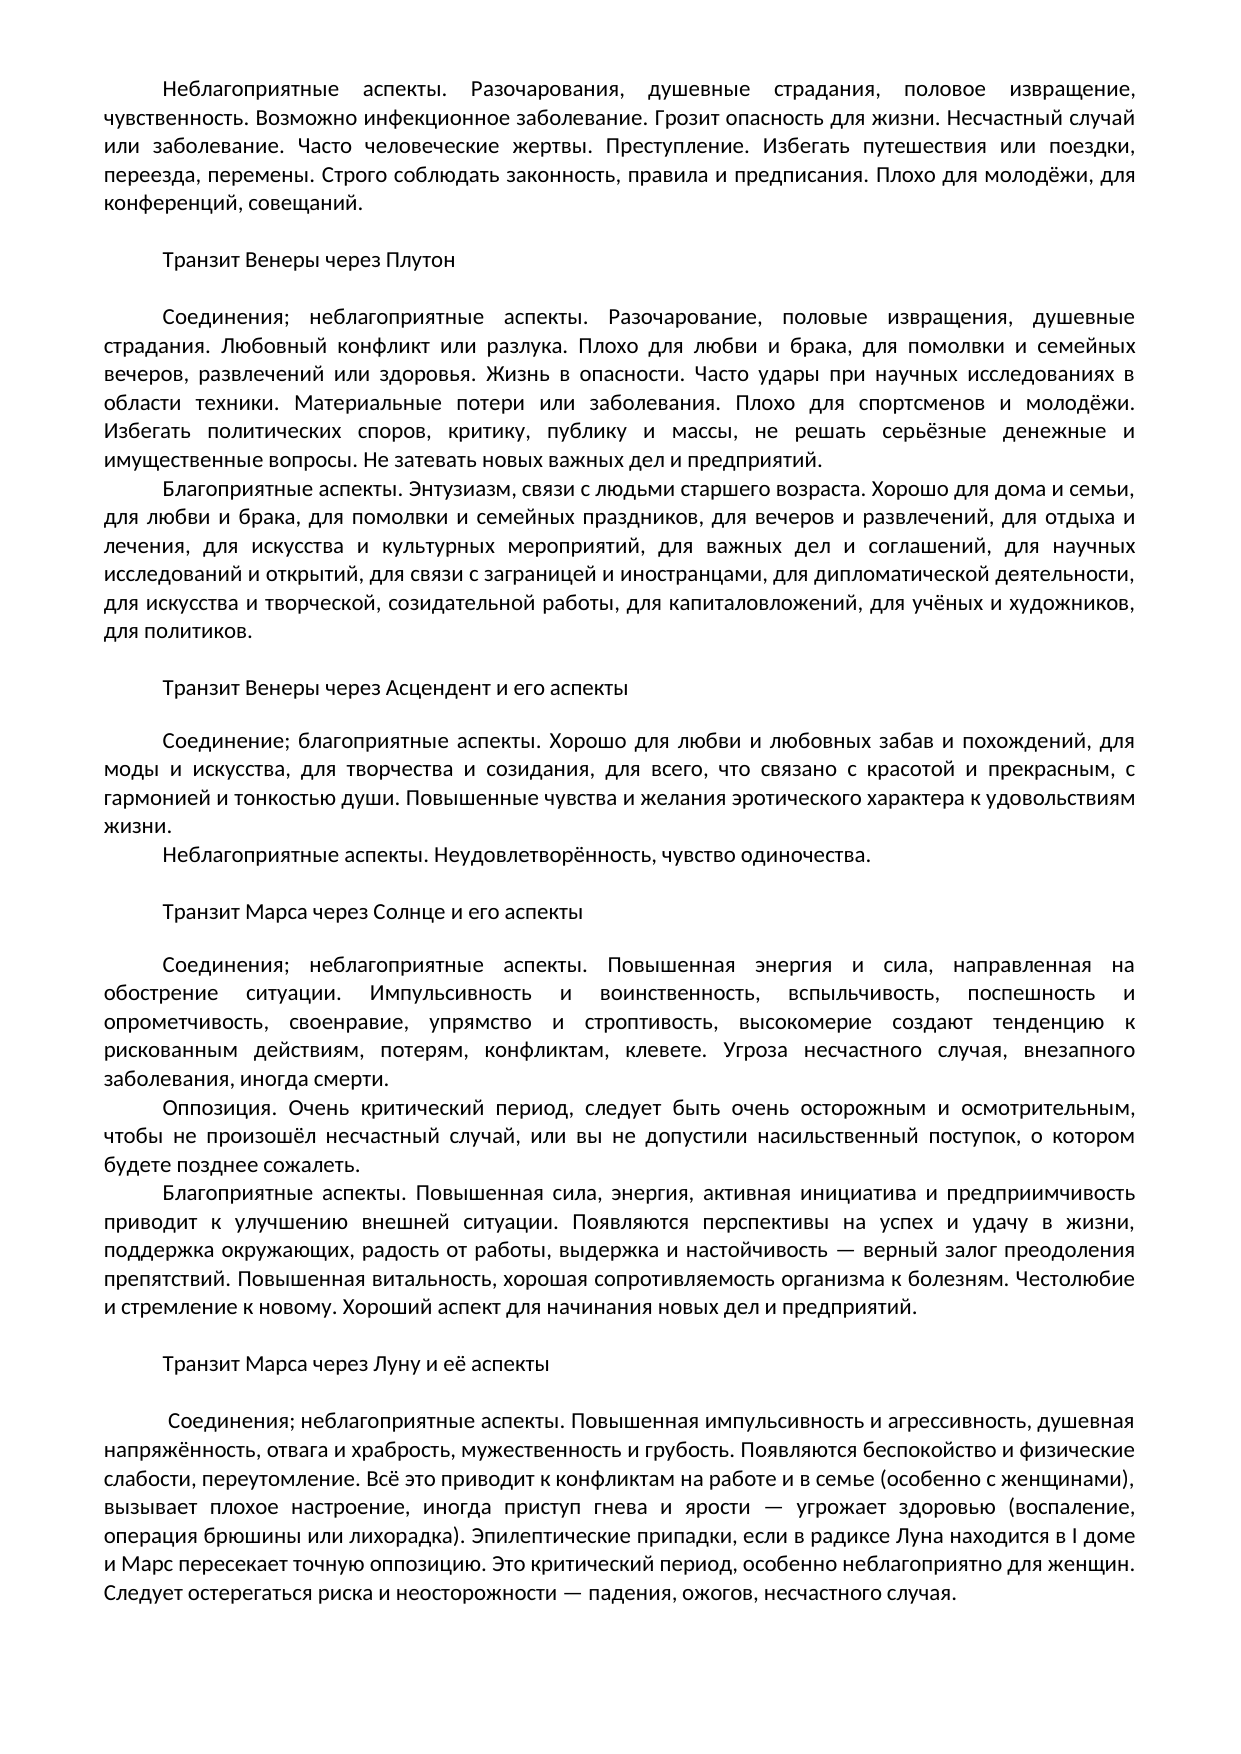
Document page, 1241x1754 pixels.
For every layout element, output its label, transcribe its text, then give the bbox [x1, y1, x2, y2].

text Соединения; неблагоприятные аспекты. Повышенная импульсивность и агрессивность, душевная напряжённость, отвага и храбрость, мужественность и грубость. Появляются беспокойство и физические слабости, переутомление. Всё это приводит к конфликтам на работе и в семье (особенно с женщинами), вызывает плохое настроение, иногда приступ гнева и ярости — угрожает здоровью (воспаление, операция брюшины или лихорадка). Эпилептические припадки, если в радиксе Луна находится в I доме и Марс пересекает точную оппозицию. Это критический период, особенно неблагоприятно для женщин. Следует остерегаться риска и неосторожности — падения, ожогов, несчастного случая. [103, 1406, 1137, 1606]
text Транзит Марса через Солнце и его аспекты [103, 897, 1137, 926]
text Оппозиция. Очень критический период, следует быть очень осторожным и осмотрительным, чтобы не произошёл несчастный случай, или вы не допустили насильственный поступок, о котором будете позднее сожалеть. [103, 1092, 1137, 1178]
text Транзит Марса через Луну и её аспекты [103, 1349, 1137, 1378]
text Неблагоприятные аспекты. Неудовлетворённость, чувство одиночества. [103, 840, 1137, 868]
text Благоприятные аспекты. Энтузиазм, связи с людьми старшего возраста. Хорошо для дома и семьи, для любви и брака, для помолвки и семейных праздников, для вечеров и развлечений, для отдыха и лечения, для искусства и культурных мероприятий, для важных дел и соглашений, для научных исследований и открытий, для связи с заграницей и иностранцами, для дипломатической деятельности, для искусства и творческой, созидательной работы, для капиталовложений, для учёных и художников, для политиков. [103, 473, 1137, 645]
text Соединение; благоприятные аспекты. Хорошо для любви и любовных забав и похождений, для моды и искусства, для творчества и созидания, для всего, что связано с красотой и прекрасным, с гармонией и тонкостью души. Повышенные чувства и желания эротического характера к удовольствиям жизни. [103, 726, 1137, 840]
text Транзит Венеры через Асцендент и его аспекты [103, 673, 1137, 702]
text Благоприятные аспекты. Повышенная сила, энергия, активная инициатива и предприимчивость приводит к улучшению внешней ситуации. Появляются перспективы на успех и удачу в жизни, поддержка окружающих, радость от работы, выдержка и настойчивость — верный залог преодоления препятствий. Повышенная витальность, хорошая сопротивляемость организма к болезням. Честолюбие и стремление к новому. Хороший аспект для начинания новых дел и предприятий. [103, 1178, 1137, 1321]
text Соединения; неблагоприятные аспекты. Разочарование, половые извращения, душевные страдания. Любовный конфликт или разлука. Плохо для любви и брака, для помолвки и семейных вечеров, развлечений или здоровья. Жизнь в опасности. Часто удары при научных исследованиях в области техники. Материальные потери или заболевания. Плохо для спортсменов и молодёжи. Избегать политических споров, критику, публику и массы, не решать серьёзные денежные и имущественные вопросы. Не затевать новых важных дел и предприятий. [103, 302, 1137, 473]
text Транзит Венеры через Плутон [103, 245, 1137, 274]
text Неблагоприятные аспекты. Разочарования, душевные страдания, половое извращение, чувственность. Возможно инфекционное заболевание. Грозит опасность для жизни. Несчастный случай или заболевание. Часто человеческие жертвы. Преступление. Избегать путешествия или поездки, переезда, перемены. Строго соблюдать законность, правила и предписания. Плохо для молодёжи, для конференций, совещаний. [103, 74, 1137, 217]
text Соединения; неблагоприятные аспекты. Повышенная энергия и сила, направленная на обострение ситуации. Импульсивность и воинственность, вспыльчивость, поспешность и опрометчивость, своенравие, упрямство и строптивость, высокомерие создают тенденцию к рискованным действиям, потерям, конфликтам, клевете. Угроза несчастного случая, внезапного заболевания, иногда смерти. [103, 950, 1137, 1092]
